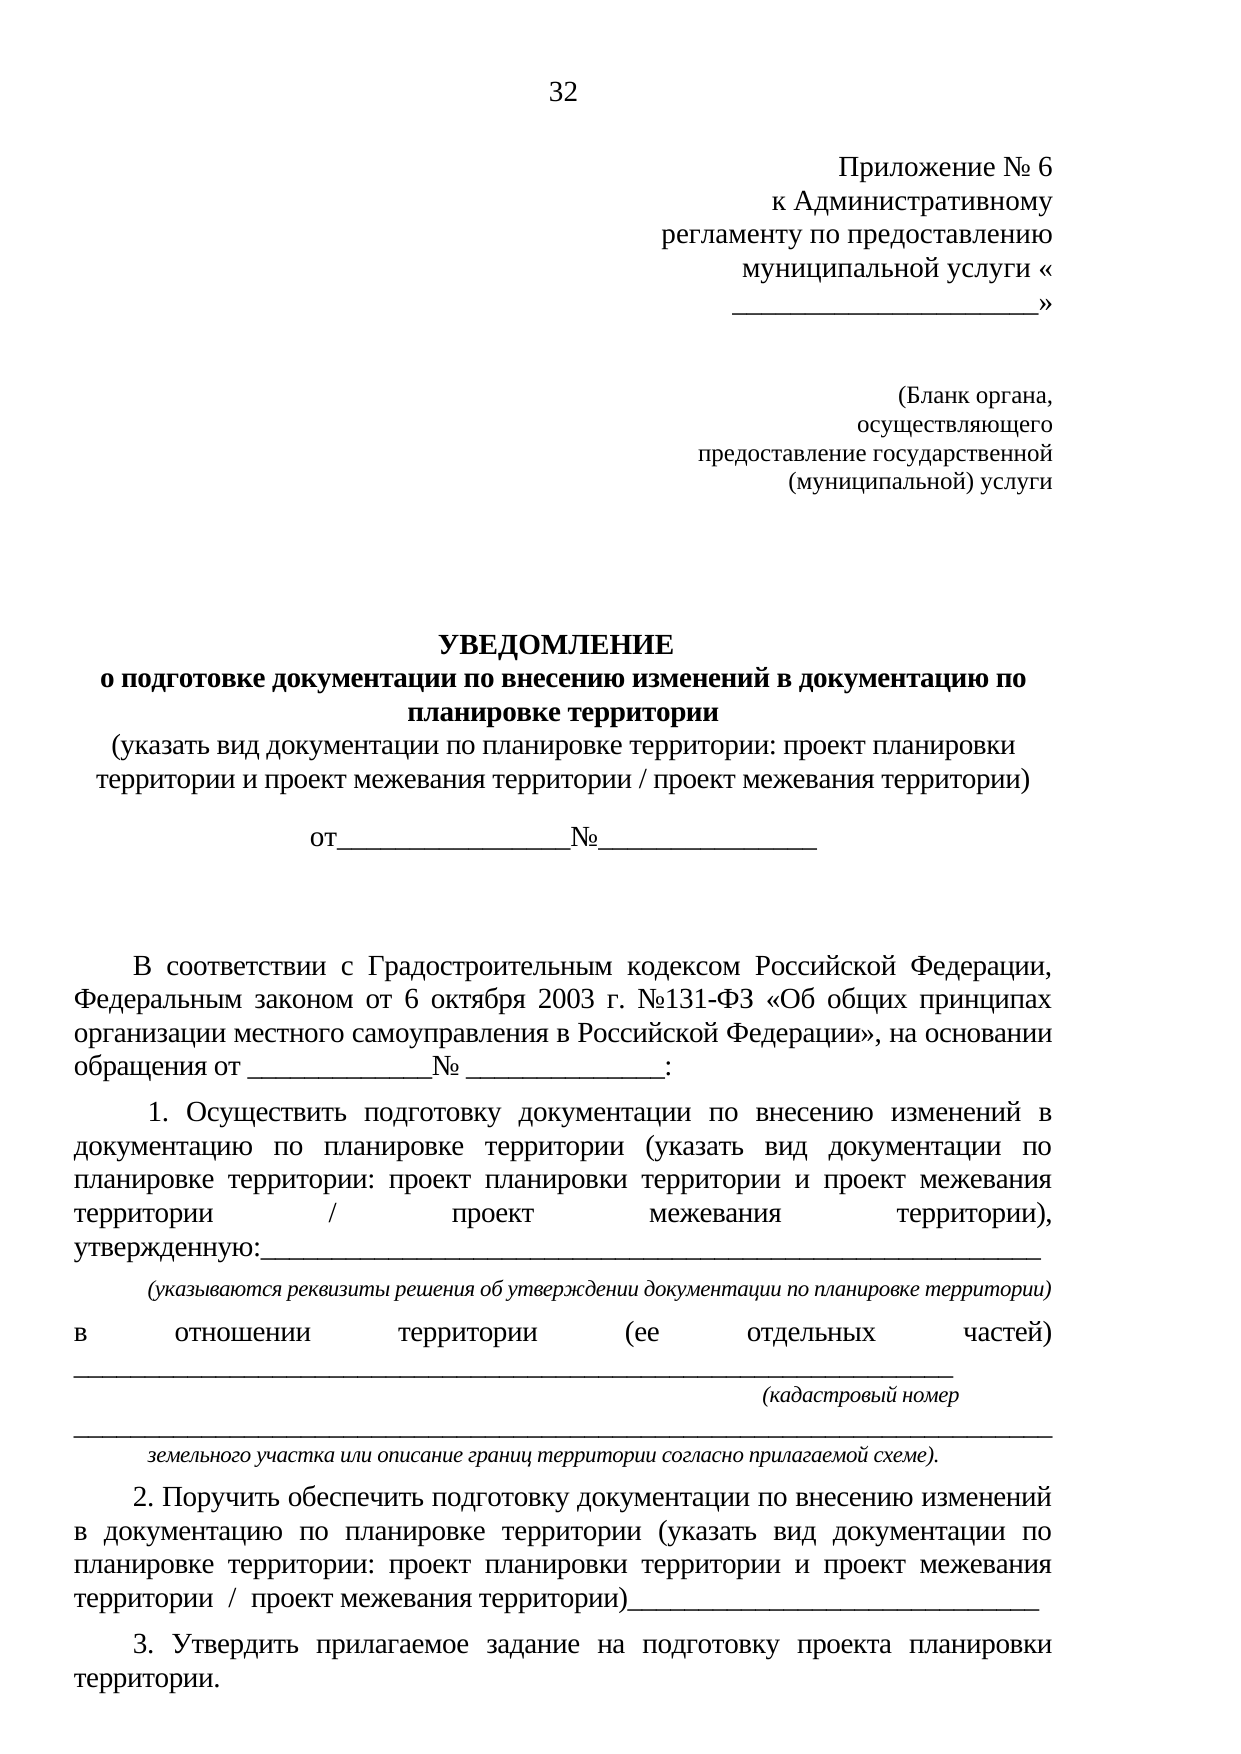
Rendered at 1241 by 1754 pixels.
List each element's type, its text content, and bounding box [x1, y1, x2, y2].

text земельного участка или описание границ территории согласно прилагаемой схеме). [74, 1441, 1053, 1467]
text в отношении территории (ее отдельных частей) ______________________________________________________________ [74, 1314, 1053, 1381]
text _____________________________________________________________________ [74, 1407, 1053, 1441]
text о подготовке документации по внесению изменений в документацию по планировке территории [74, 660, 1053, 727]
text (муниципальной) услуги [74, 466, 1053, 495]
text от________________№_______________ [74, 823, 1053, 852]
text (кадастровый номер [74, 1381, 1053, 1407]
text Приложение № 6 [635, 150, 1053, 183]
text 3. Утвердить прилагаемое задание на подготовку проекта планировки территории. [74, 1626, 1053, 1693]
text 1. Осуществить подготовку документации по внесению изменений в документацию по планировке территории (указать вид документации по планировке территории: проект планировки территории и проект межевания территории / проект межевания территории), утвержденную:_______________________________________________________ [74, 1094, 1053, 1262]
text (указать вид документации по планировке территории: проект планировки территории и проект межевания территории / проект межевания территории) [74, 727, 1053, 794]
text (Бланк органа, осуществляющего предоставление государственной [74, 380, 1053, 466]
text 2. Поручить обеспечить подготовку документации по внесению изменений в документацию по планировке территории (указать вид документации по планировке территории: проект планировки территории и проект межевания территории / проект межевания территории)_____________________________ [74, 1479, 1053, 1614]
text (указываются реквизиты решения об утверждении документации по планировке территории) [74, 1275, 1053, 1301]
text УВЕДОМЛЕНИЕ [74, 627, 1038, 660]
text В соответствии с Градостроительным кодексом Российской Федерации, Федеральным законом от 6 октября 2003 г. №131-ФЗ «Об общих принципах организации местного самоуправления в Российской Федерации», на основании обращения от _____________№ ______________: [74, 948, 1053, 1082]
text к Административному регламенту по предоставлению муниципальной услуги « _____________________» [635, 183, 1053, 318]
